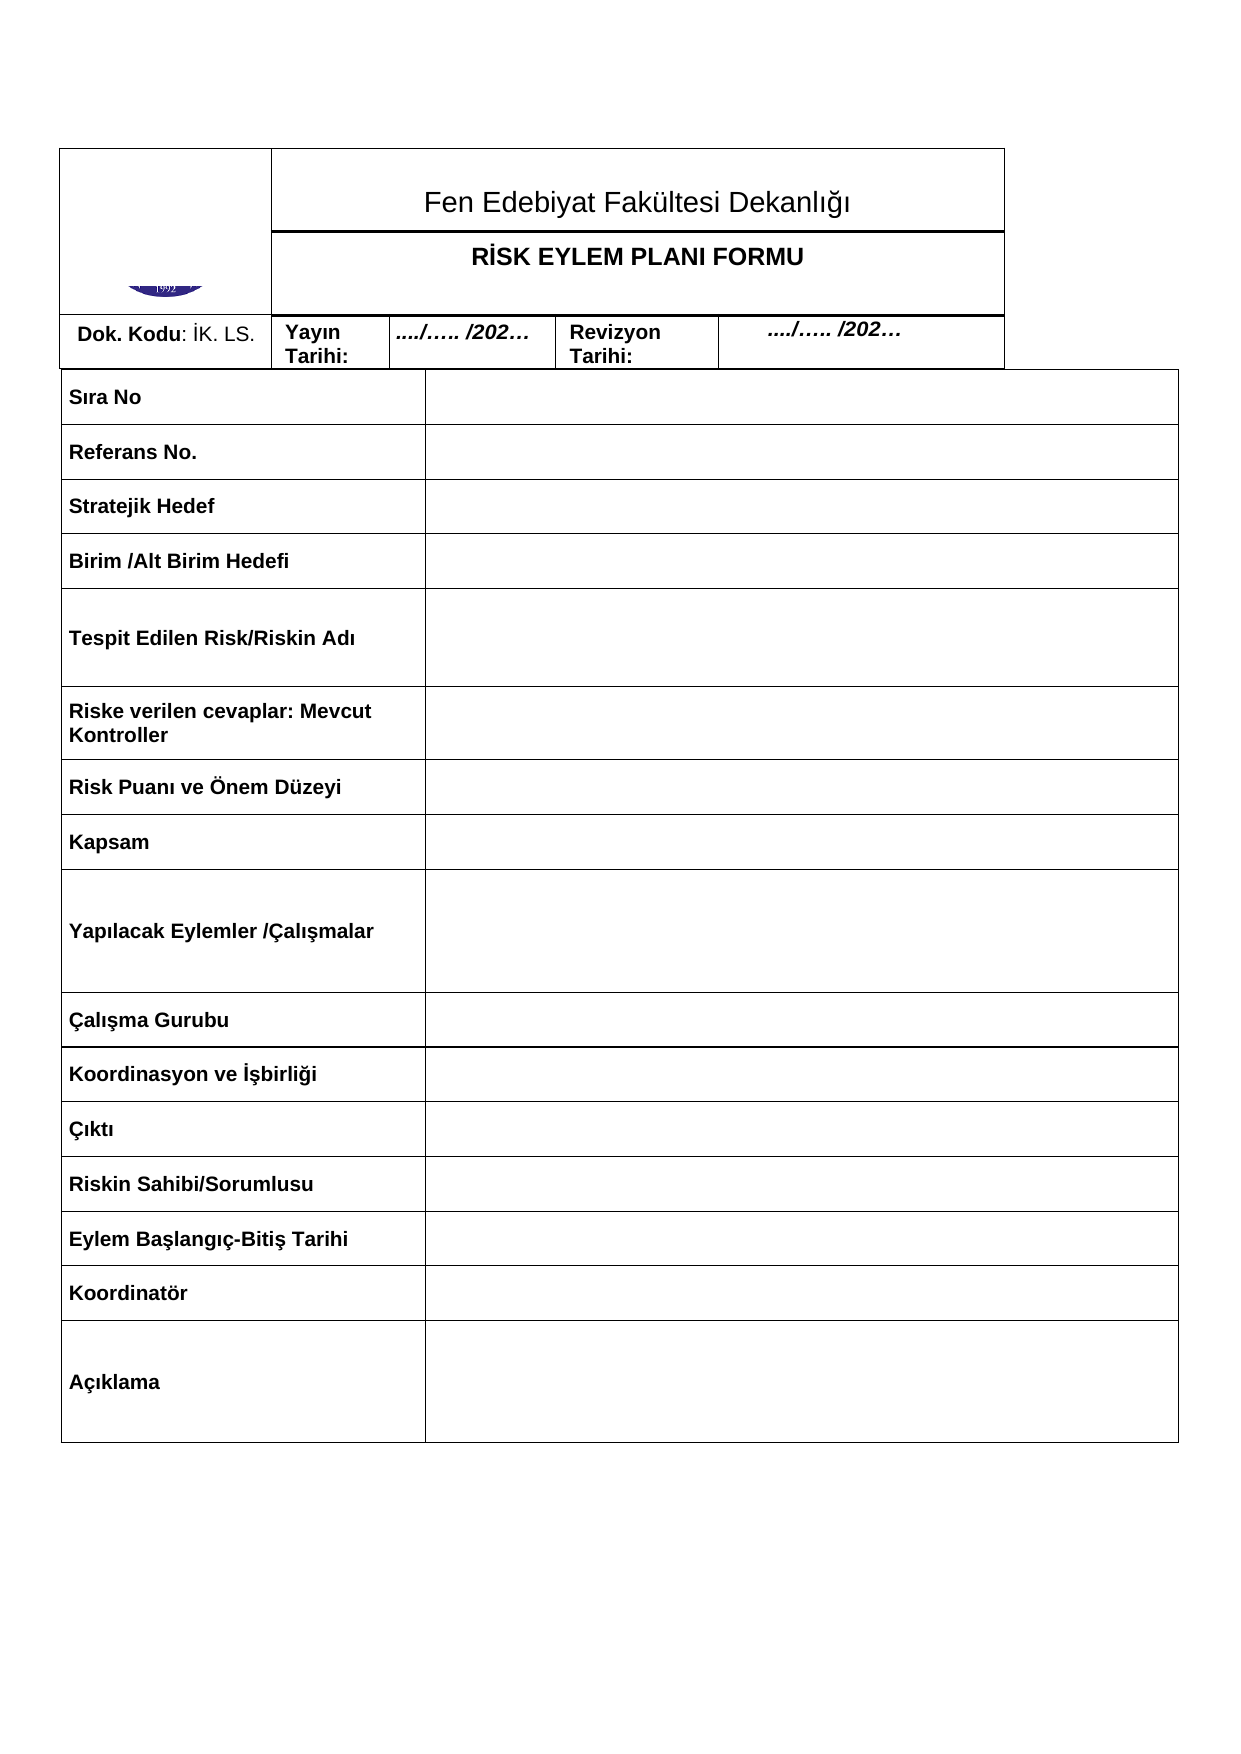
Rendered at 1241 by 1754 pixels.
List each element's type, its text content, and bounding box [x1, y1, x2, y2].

table_cell Koordinasyon ve İşbirliği [62, 1048, 425, 1101]
table_cell [426, 1212, 1178, 1265]
table_cell [426, 1102, 1178, 1156]
picture [98, 286, 232, 297]
table_cell Koordinatör [62, 1266, 425, 1320]
table_cell [426, 425, 1178, 478]
table_header [60, 149, 271, 314]
table_header [426, 370, 1178, 424]
table_cell RİSK EYLEM PLANI FORMU [272, 233, 1004, 314]
table_cell [426, 815, 1178, 869]
table_cell [426, 870, 1178, 992]
table_cell Çalışma Gurubu [62, 993, 425, 1046]
table_cell [426, 687, 1178, 759]
table_cell [426, 480, 1178, 533]
table_cell Eylem Başlangıç-Bitiş Tarihi [62, 1212, 425, 1265]
table_cell Tespit Edilen Risk/Riskin Adı [62, 589, 425, 686]
table_cell Riskin Sahibi/Sorumlusu [62, 1157, 425, 1211]
table_cell Referans No. [62, 425, 425, 478]
table_cell ..../….. /202… [719, 317, 1004, 368]
table_cell [426, 1266, 1178, 1320]
table_cell Stratejik Hedef [62, 480, 425, 533]
table_cell Yayın Tarihi: [272, 317, 389, 368]
table_cell Revizyon Tarihi: [556, 317, 718, 368]
table_cell Riske verilen cevaplar: Mevcut Kontroller [62, 687, 425, 759]
table_cell Dok. Kodu: İK. LS. [60, 315, 271, 368]
table_cell [426, 993, 1178, 1046]
table_cell Birim /Alt Birim Hedefi [62, 534, 425, 588]
table_cell Kapsam [62, 815, 425, 869]
table_header Sıra No [62, 370, 425, 424]
table_cell [426, 1321, 1178, 1442]
table_header Fen Edebiyat Fakültesi Dekanlığı [272, 149, 1004, 230]
table_cell [426, 534, 1178, 588]
table_cell Risk Puanı ve Önem Düzeyi [62, 760, 425, 814]
table_cell Açıklama [62, 1321, 425, 1442]
table_cell [426, 589, 1178, 686]
table_cell [426, 1048, 1178, 1101]
table_cell [426, 1157, 1178, 1211]
table_cell Çıktı [62, 1102, 425, 1156]
table_cell ..../….. /202… [390, 317, 555, 368]
table_cell Yapılacak Eylemler /Çalışmalar [62, 870, 425, 992]
table_cell [426, 760, 1178, 814]
